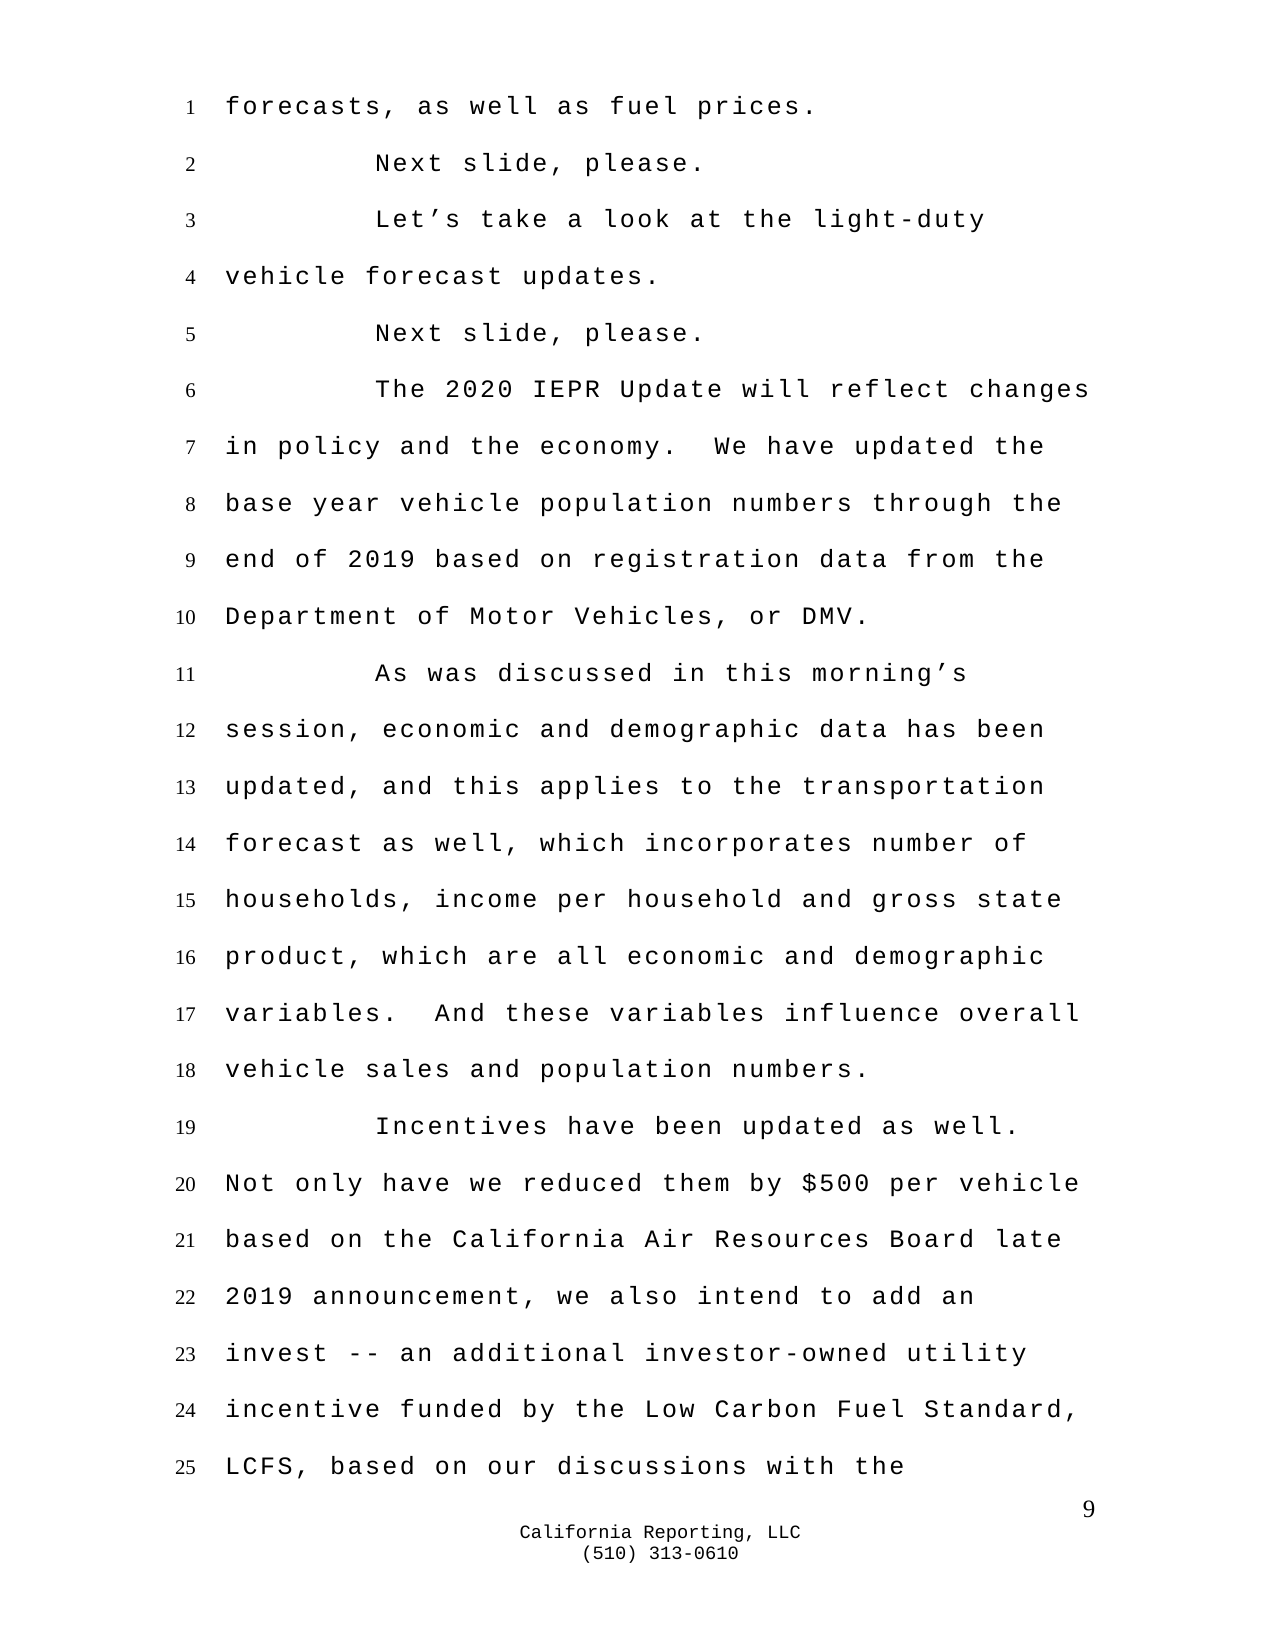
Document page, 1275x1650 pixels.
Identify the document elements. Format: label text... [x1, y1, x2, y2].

text Next slide, please. [225, 320, 1095, 349]
text As was discussed in this morning’s session, economic and demographic data has been updated, and this applies to the transportation forecast as well, which incorporates number of households, income per household and gross state product, which are all economic and demographic variables. And these variables influence overall vehicle sales and population numbers. [225, 660, 1095, 1085]
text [225, 1114, 1095, 1482]
text Next slide, please. [225, 150, 1095, 179]
text The 2020 IEPR Update will reflect changes in policy and the economy. We have updated the base year vehicle population numbers through the end of 2019 based on registration data from the Department of Motor Vehicles, or DMV. [225, 377, 1095, 632]
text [225, 94, 1095, 122]
text Let’s take a look at the light-duty vehicle forecast updates. [225, 207, 1095, 292]
